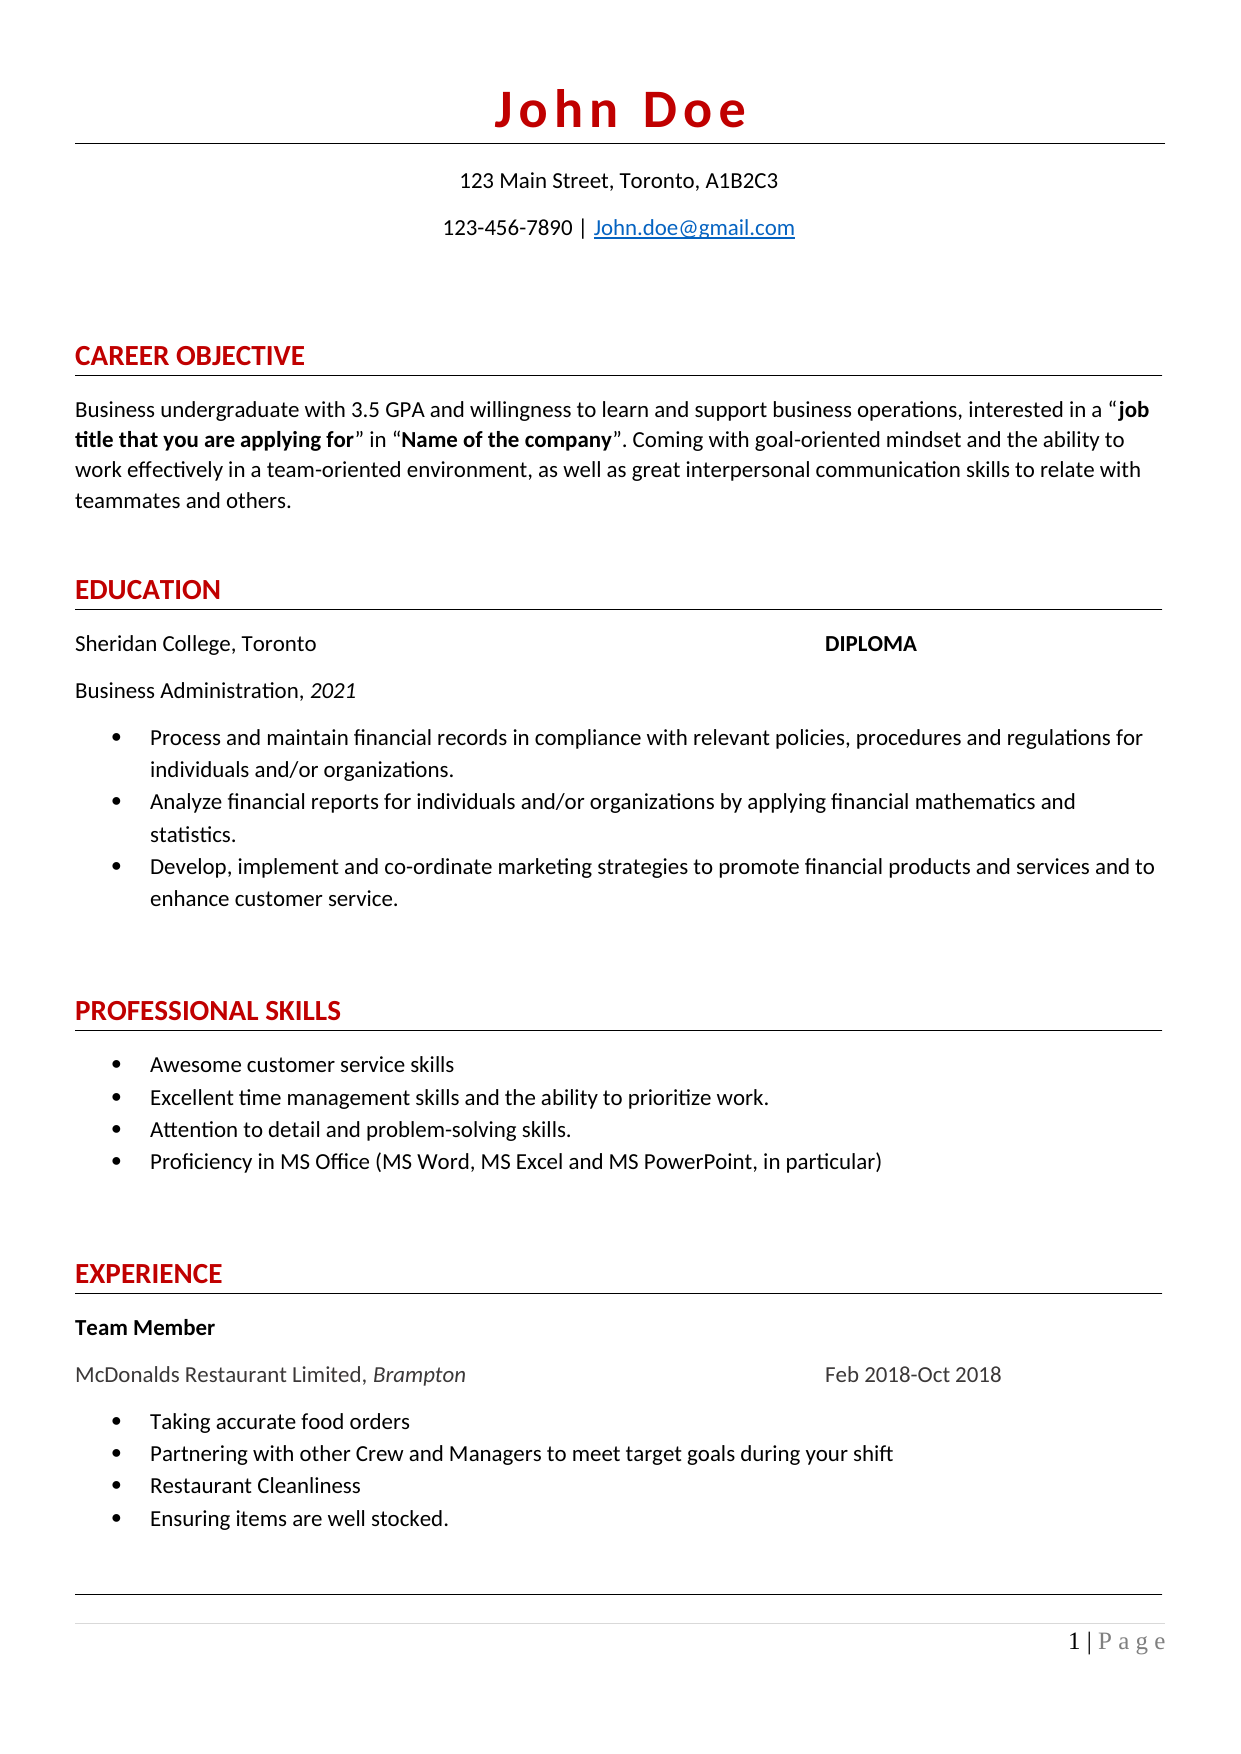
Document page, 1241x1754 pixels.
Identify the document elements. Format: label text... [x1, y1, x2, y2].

list Partnering with other Crew and Managers to meet target goals during your shift [112, 1439, 1165, 1467]
list Excellent time management skills and the ability to prioritize work. [112, 1083, 1165, 1111]
text EXPERIENCE [75, 1255, 1162, 1293]
text Business undergraduate with 3.5 GPA and willingness to learn and support business operations, interested in a “job title that you are applying for” in “Name of the company”. Coming with goal-oriented mindset and the ability to work effectively in a team-oriented environment, as well as great interpersonal communication skills to relate with teammates and others. [75, 395, 1162, 514]
list Ensuring items are well stocked. [112, 1504, 1165, 1532]
list Develop, implement and co-ordinate marketing strategies to promote financial products and services and to enhance customer service. [112, 852, 1165, 912]
text John Doe [75, 75, 1165, 143]
list Attention to detail and problem-solving skills. [112, 1115, 1165, 1143]
text 123-456-7890 | John.doe@gmail.com [75, 213, 1162, 271]
list Proficiency in MS Office (MS Word, MS Excel and MS PowerPoint, in particular) [112, 1147, 1165, 1175]
list Awesome customer service skills [112, 1050, 1165, 1078]
text Sheridan College, Toronto DIPLOMA [75, 629, 1165, 657]
list Taking accurate food orders [112, 1407, 1165, 1435]
text McDonalds Restaurant Limited, Brampton Feb 2018-Oct 2018 [75, 1360, 1165, 1388]
text Business Administration, 2021 [75, 676, 1165, 704]
list Process and maintain financial records in compliance with relevant policies, procedures and regulations for individuals and/or organizations. [112, 723, 1165, 783]
text CAREER OBJECTIVE [75, 337, 1162, 375]
list Analyze financial reports for individuals and/or organizations by applying financial mathematics and statistics. [112, 787, 1165, 848]
text PROFESSIONAL SKILLS [75, 992, 1162, 1030]
text 123 Main Street, Toronto, A1B2C3 [75, 166, 1162, 194]
list Restaurant Cleanliness [112, 1471, 1165, 1499]
text EDUCATION [75, 533, 1162, 609]
text Team Member [75, 1313, 1165, 1341]
